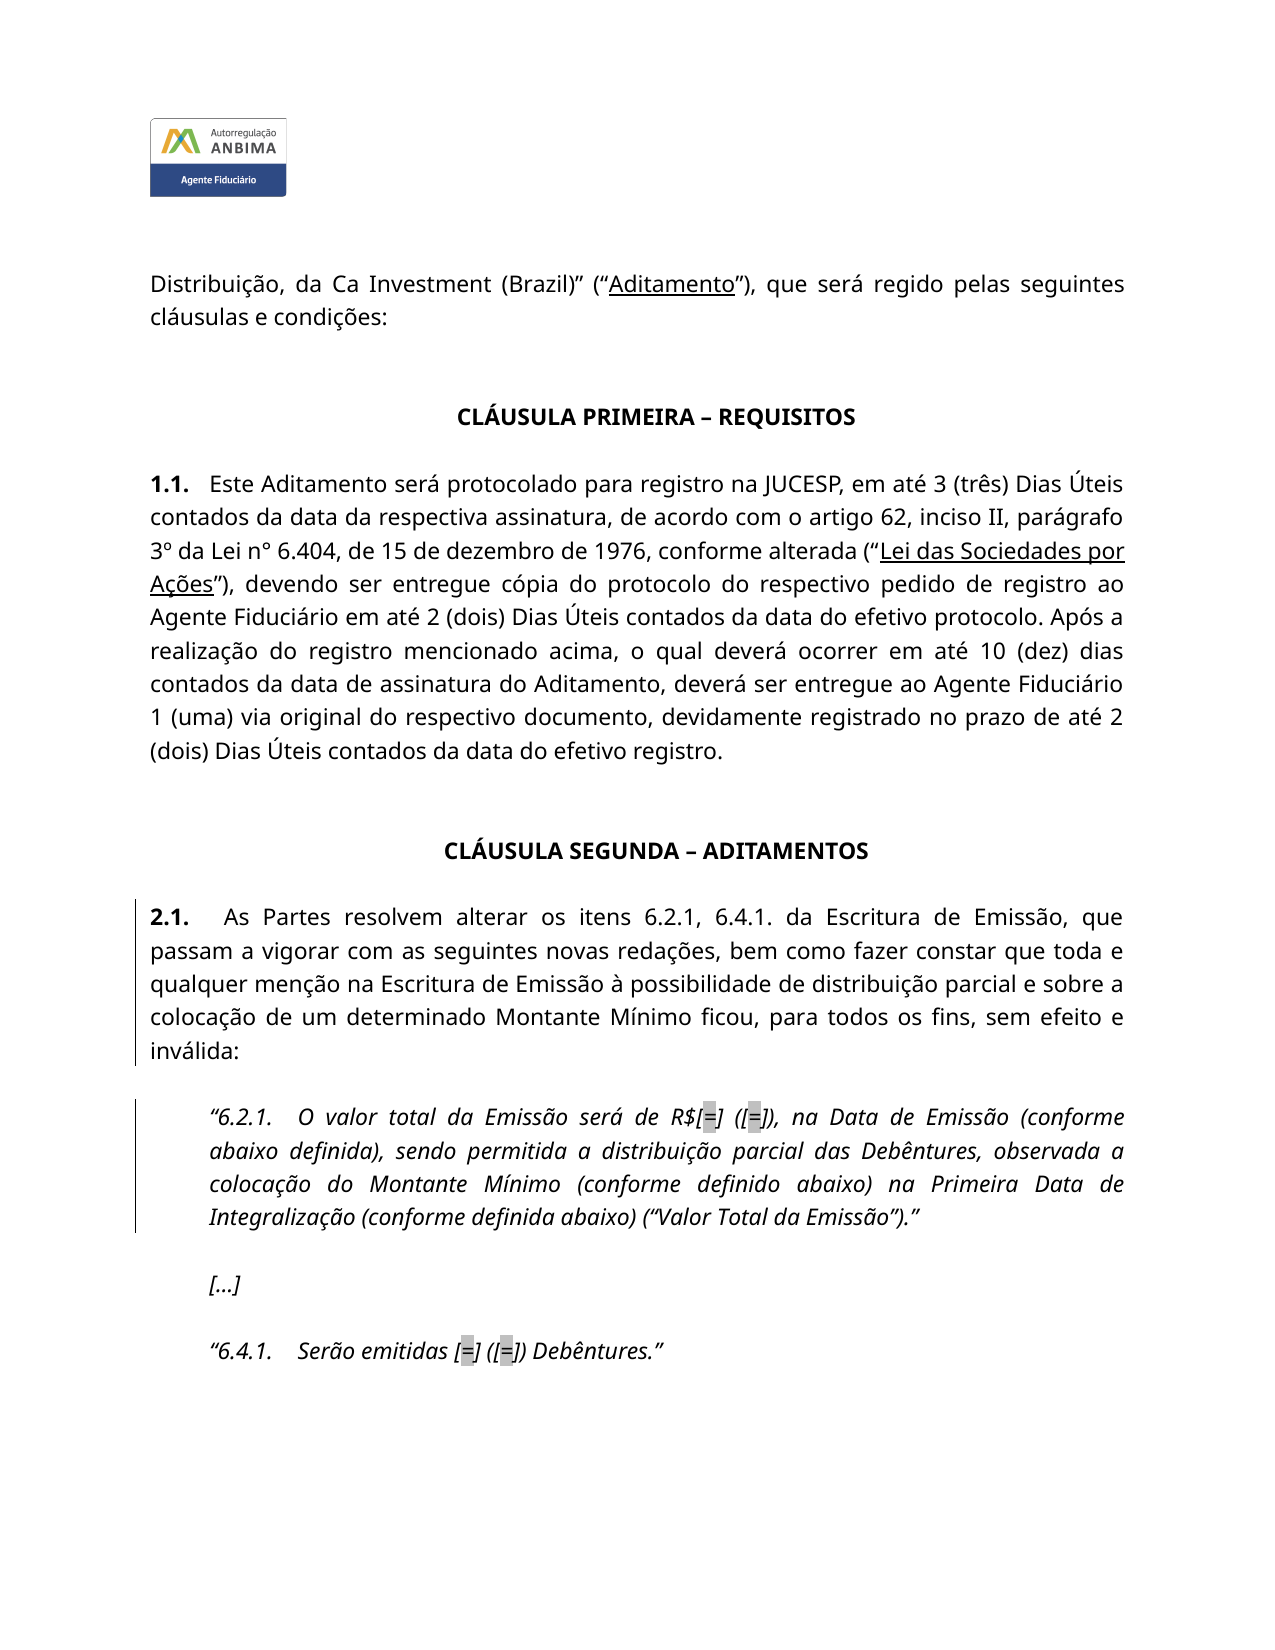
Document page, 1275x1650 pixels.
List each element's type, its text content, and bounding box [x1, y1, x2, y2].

text [...] [209, 1266, 1125, 1299]
list 2.1. As Partes resolvem alterar os itens 6.2.1, 6.4.1. da Escritura de Emissão, que passam a vigorar com as seguintes novas redações, bem como fazer constar que toda e qualquer menção na Escritura de Emissão à possibilidade de distribuição parcial e sobre a colocação de um determinado Montante Mínimo ficou, para todos os fins, sem efeito e inválida: [150, 899, 1125, 1066]
list Este Aditamento será protocolado para registro na JUCESP, em até 3 (três) Dias Úteis contados da data da respectiva assinatura, de acordo com o artigo 62, inciso II, parágrafo 3º da Lei n° 6.404, de 15 de dezembro de 1976, conforme alterada (“Lei das Sociedades por Ações”), devendo ser entregue cópia do protocolo do respectivo pedido de registro ao Agente Fiduciário em até 2 (dois) Dias Úteis contados da data do efetivo protocolo. Após a realização do registro mencionado acima, o qual deverá ocorrer em até 10 (dez) dias contados da data de assinatura do Aditamento, deverá ser entregue ao Agente Fiduciário 1 (uma) via original do respectivo documento, devidamente registrado no prazo de até 2 (dois) Dias Úteis contados da data do efetivo registro. [150, 466, 1125, 766]
picture [150, 118, 287, 197]
list CLÁUSULA PRIMEIRA – REQUISITOS [150, 399, 1125, 432]
list “6.2.1. O valor total da Emissão será de R$[=] ([=]), na Data de Emissão (conforme abaixo definida), sendo permitida a distribuição parcial das Debêntures, observada a colocação do Montante Mínimo (conforme definido abaixo) na Primeira Data de Integralização (conforme definida abaixo) (“Valor Total da Emissão”).” [209, 1099, 1125, 1232]
text “6.4.1. Serão emitidas [=] ([=]) Debêntures.” [209, 1332, 1125, 1366]
text CLÁUSULA SEGUNDA – ADITAMENTOS [187, 832, 1125, 866]
